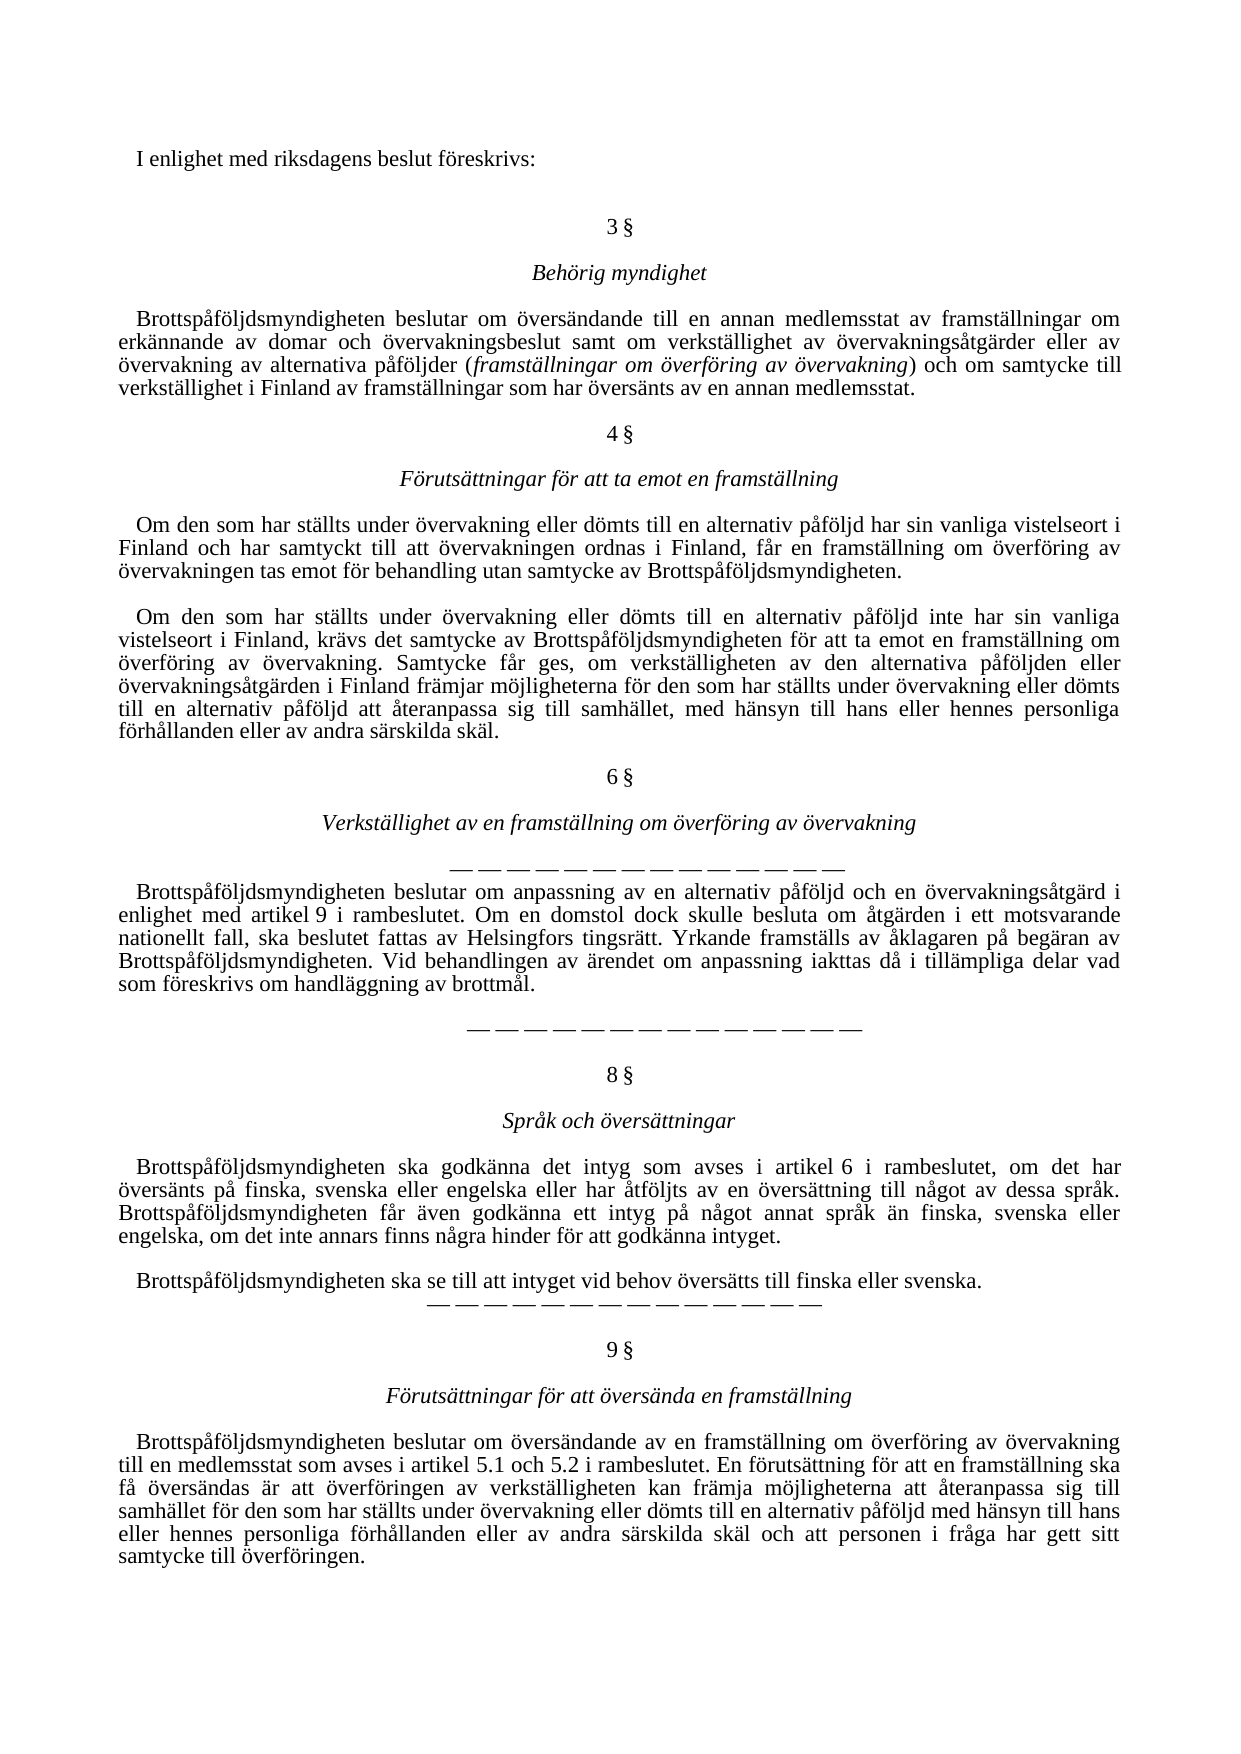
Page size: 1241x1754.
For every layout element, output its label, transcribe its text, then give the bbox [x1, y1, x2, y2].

text Brottspåföljdsmyndigheten beslutar om översändande till en annan medlemsstat av framställningar om erkännande av domar och övervakningsbeslut samt om verkställighet av övervakningsåtgärder eller av övervakning av alternativa påföljder (framställningar om överföring av övervakning) och om samtycke till verkställighet i Finland av framställningar som har översänts av en annan medlemsstat. [118, 308, 1122, 400]
text — — — — — — — — — — — — — — [118, 1018, 1122, 1041]
text 4 § [118, 423, 1122, 446]
text — — — — — — — — — — — — — — [118, 1293, 1122, 1316]
text 6 § [118, 766, 1122, 789]
text Förutsättningar för att ta emot en framställning [118, 468, 1122, 491]
text Verkställighet av en framställning om överföring av övervakning [118, 812, 1122, 835]
text Brottspåföljdsmyndigheten beslutar om anpassning av en alternativ påföljd och en övervakningsåtgärd i enlighet med artikel 9 i rambeslutet. Om en domstol dock skulle besluta om åtgärden i ett motsvarande nationellt fall, ska beslutet fattas av Helsingfors tingsrätt. Yrkande framställs av åklagaren på begäran av Brottspåföljdsmyndigheten. Vid behandlingen av ärendet om anpassning iakttas då i tillämpliga delar vad som föreskrivs om handläggning av brottmål. [118, 881, 1122, 996]
text — — — — — — — — — — — — — — [118, 858, 1122, 881]
text Förutsättningar för att översända en framställning [118, 1385, 1122, 1408]
text Språk och översättningar [118, 1110, 1122, 1133]
text Brottspåföljdsmyndigheten beslutar om översändande av en framställning om överföring av övervakning till en medlemsstat som avses i artikel 5.1 och 5.2 i rambeslutet. En förutsättning för att en framställning ska få översändas är att överföringen av verkställigheten kan främja möjligheterna att återanpassa sig till samhället för den som har ställts under övervakning eller dömts till en alternativ påföljd med hänsyn till hans eller hennes personliga förhållanden eller av andra särskilda skäl och att personen i fråga har gett sitt samtycke till överföringen. [118, 1431, 1122, 1568]
text I enlighet med riksdagens beslut föreskrivs: [118, 148, 1122, 171]
text 8 § [118, 1064, 1122, 1087]
text 3 § [118, 216, 1122, 239]
text Behörig myndighet [118, 262, 1122, 285]
text Brottspåföljdsmyndigheten ska godkänna det intyg som avses i artikel 6 i rambeslutet, om det har översänts på finska, svenska eller engelska eller har åtföljts av en översättning till något av dessa språk. Brottspåföljdsmyndigheten får även godkänna ett intyg på något annat språk än finska, svenska eller engelska, om det inte annars finns några hinder för att godkänna intyget. [118, 1156, 1122, 1248]
text Brottspåföljdsmyndigheten ska se till att intyget vid behov översätts till finska eller svenska. [118, 1271, 1122, 1293]
text 9 § [118, 1339, 1122, 1362]
text Om den som har ställts under övervakning eller dömts till en alternativ påföljd har sin vanliga vistelseort i Finland och har samtyckt till att övervakningen ordnas i Finland, får en framställning om överföring av övervakningen tas emot för behandling utan samtycke av Brottspåföljdsmyndigheten. [118, 514, 1122, 583]
text Om den som har ställts under övervakning eller dömts till en alternativ påföljd inte har sin vanliga vistelseort i Finland, krävs det samtycke av Brottspåföljdsmyndigheten för att ta emot en framställning om överföring av övervakning. Samtycke får ges, om verkställigheten av den alternativa påföljden eller övervakningsåtgärden i Finland främjar möjligheterna för den som har ställts under övervakning eller dömts till en alternativ påföljd att återanpassa sig till samhället, med hänsyn till hans eller hennes personliga förhållanden eller av andra särskilda skäl. [118, 606, 1122, 743]
